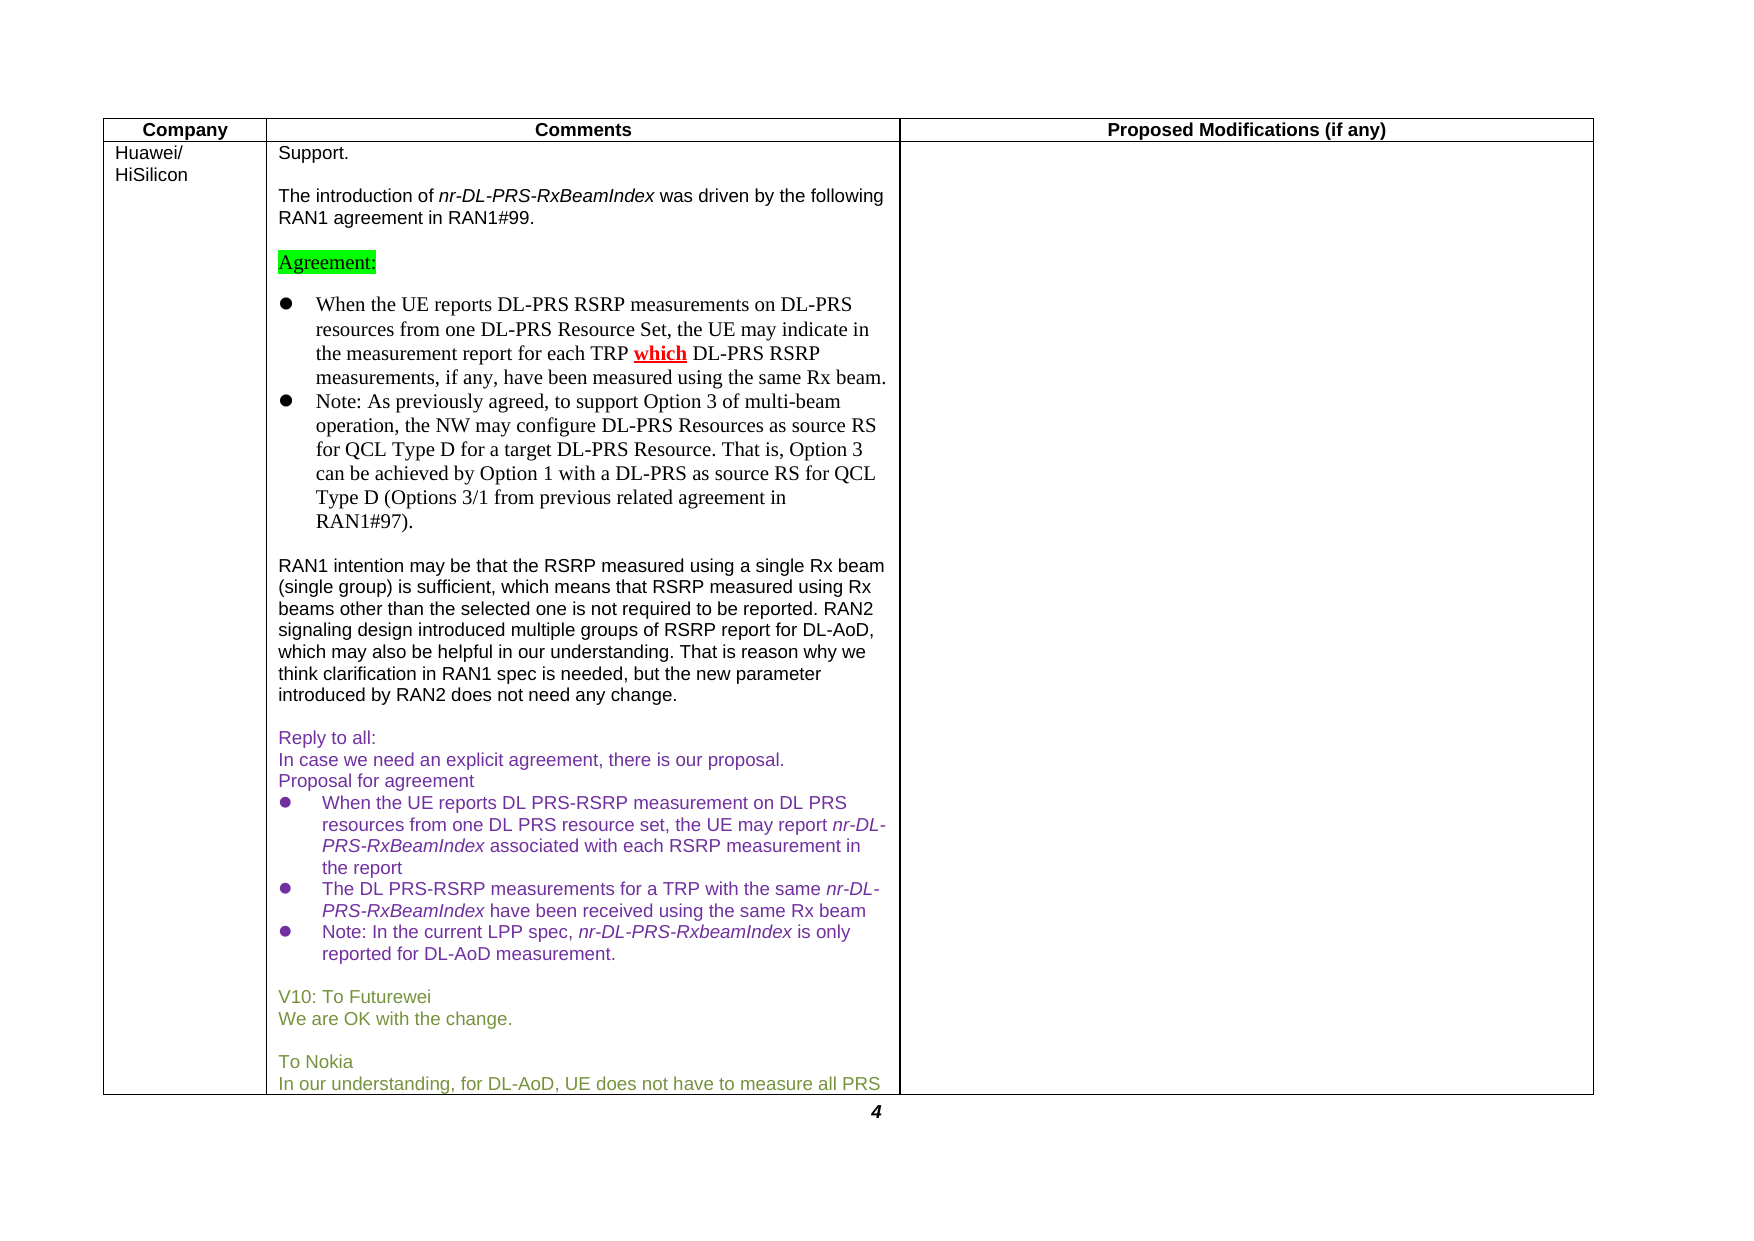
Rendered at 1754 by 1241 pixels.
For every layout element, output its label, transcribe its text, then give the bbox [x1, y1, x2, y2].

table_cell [267, 142, 899, 1094]
table_cell [901, 142, 1593, 1094]
table_header Proposed Modifications (if any) [901, 119, 1593, 141]
table_header Company [104, 119, 266, 141]
table_cell Huawei/HiSilicon [104, 142, 266, 1094]
table_header Comments [267, 119, 899, 141]
